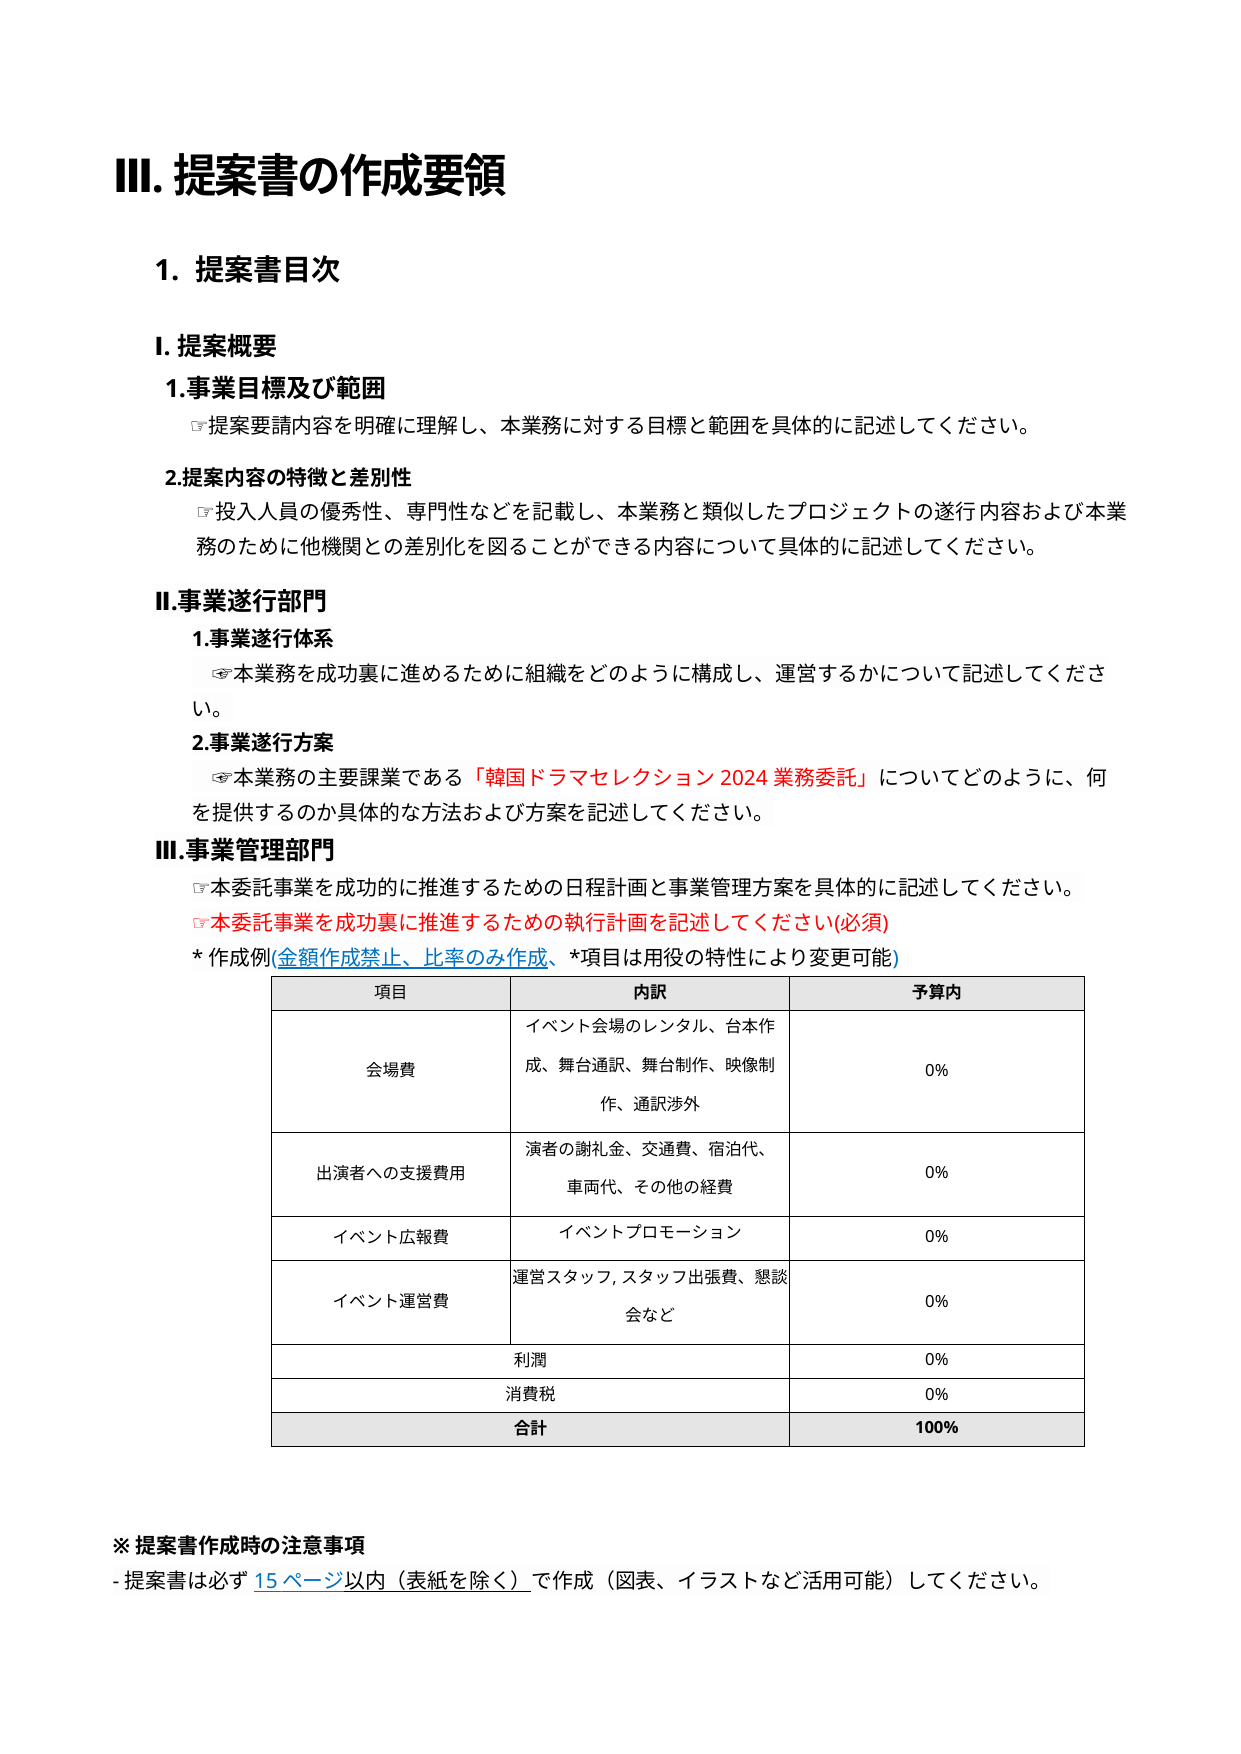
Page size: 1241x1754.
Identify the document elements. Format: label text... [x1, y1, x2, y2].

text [112, 1530, 1128, 1595]
table_cell イベント広報費 [272, 1217, 510, 1260]
text Ⅲ. 提案書の作成要領 [112, 139, 1128, 206]
table_cell 会場費 [272, 1011, 510, 1132]
table_cell 0% [790, 1379, 1084, 1412]
text 1.事業目標及び範囲 ☞提案要請内容を明確に理解し、本業務に対する目標と範囲を具体的に記述してください。 [164, 368, 1128, 439]
table_cell 0% [790, 1217, 1084, 1260]
table_cell イベントプロモーション [511, 1217, 789, 1260]
table_cell 利潤 [272, 1345, 789, 1378]
table_cell 0% [790, 1261, 1084, 1344]
table_cell 合計 [272, 1413, 789, 1446]
text Ⅰ. 提案概要 [154, 327, 1107, 363]
table_cell 消費税 [272, 1379, 789, 1412]
table_header 予算内 [790, 977, 1084, 1010]
table_cell 運営スタッフ, スタッフ出張費、懇談会など [511, 1261, 789, 1344]
text 2.提案内容の特徴と差別性 ☞投入人員の優秀性、専門性などを記載し、本業務と類似したプロジェクトの遂行内容および本業務のために他機関との差別化を図ることができる内容について具体的に記述してください。 [164, 461, 1128, 561]
table_cell 0% [790, 1133, 1084, 1216]
table_cell 0% [790, 1011, 1084, 1132]
table_cell 演者の謝礼金、交通費、宿泊代、 車両代、その他の経費 [511, 1133, 789, 1216]
text Ⅲ.事業管理部門 ☞本委託事業を成功的に推進するための日程計画と事業管理方案を具体的に記述してください。 ☞本委託事業を成功裏に推進するための執行計画を記述してください(必須) * 作成例(金額作成禁止、比率のみ作成、*項目は用役の特性により変更可能) [154, 831, 1107, 971]
table_cell 0% [790, 1345, 1084, 1378]
table_header 項目 [272, 977, 510, 1010]
table_cell 100% [790, 1413, 1084, 1446]
list 提案書目次 [154, 247, 1128, 289]
table_header 内訳 [511, 977, 789, 1010]
table_cell 出演者への支援費用 [272, 1133, 510, 1216]
table_cell イベント運営費 [272, 1261, 510, 1344]
text Ⅱ.事業遂行部門 1.事業遂行体系 ☞本業務を成功裏に進めるために組織をどのように構成し、運営するかについて記述してください。 2.事業遂行方案 ☞本業務の主要課業である「韓国ドラマセレクション 2024 業務委託」についてどのように、何を提供するのか具体的な方法および方案を記述してください。 [154, 582, 1107, 826]
table_cell イベント会場のレンタル、台本作成、舞台通訳、舞台制作、映像制作、通訳渉外 [511, 1011, 789, 1132]
